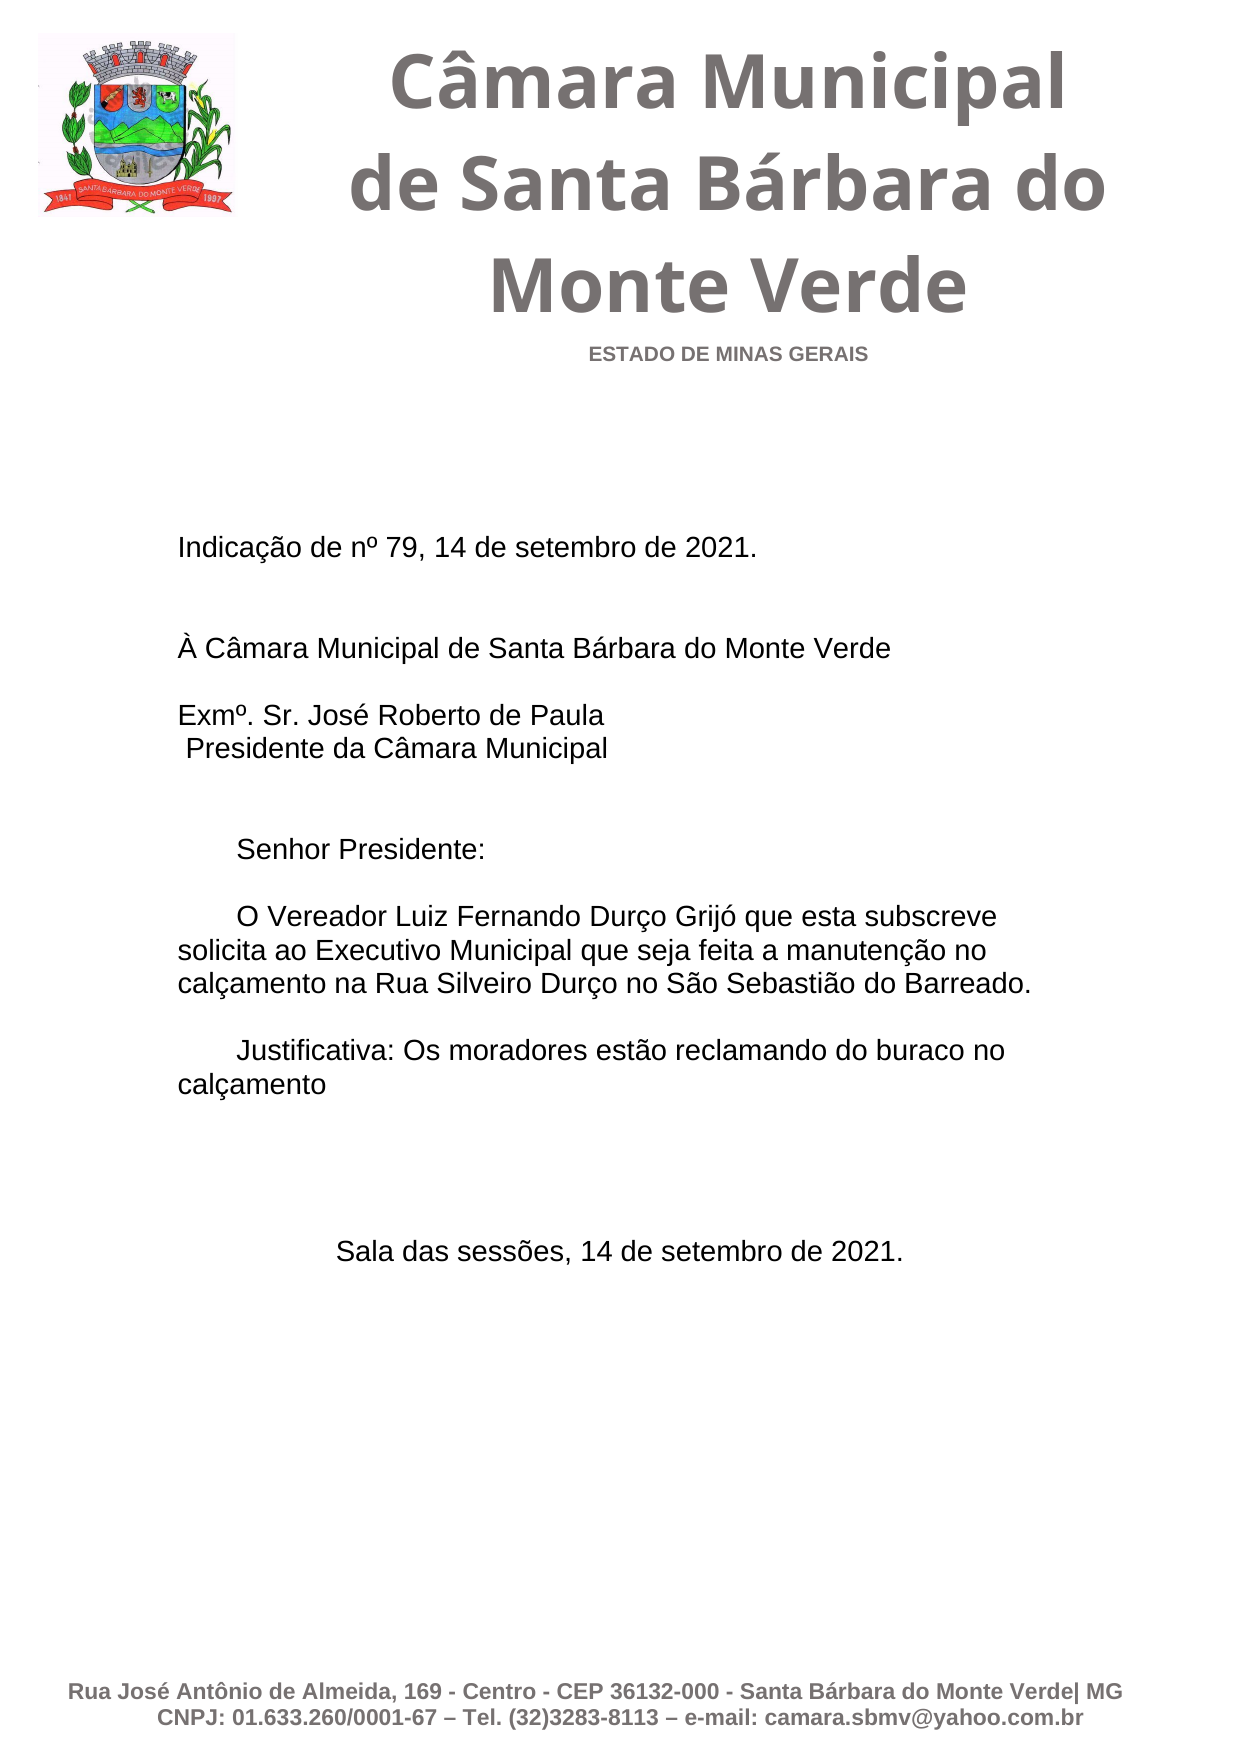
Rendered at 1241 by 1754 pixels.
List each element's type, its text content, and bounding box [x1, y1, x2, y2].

text Indicação de nº 79, 14 de setembro de 2021. [177, 530, 1063, 563]
text Exmº. Sr. José Roberto de Paula [177, 698, 1063, 731]
text Justificativa: Os moradores estão reclamando do buraco no calçamento [177, 1033, 1063, 1100]
text Sala das sessões, 14 de setembro de 2021. [177, 1234, 1063, 1268]
text Senhor Presidente: [177, 832, 1063, 865]
text À Câmara Municipal de Santa Bárbara do Monte Verde [177, 631, 1063, 664]
text O Vereador Luiz Fernando Durço Grijó que esta subscreve solicita ao Executivo Municipal que seja feita a manutenção no calçamento na Rua Silveiro Durço no São Sebastião do Barreado. [177, 899, 1063, 999]
text Presidente da Câmara Municipal [177, 731, 1063, 765]
picture [38, 33, 238, 217]
